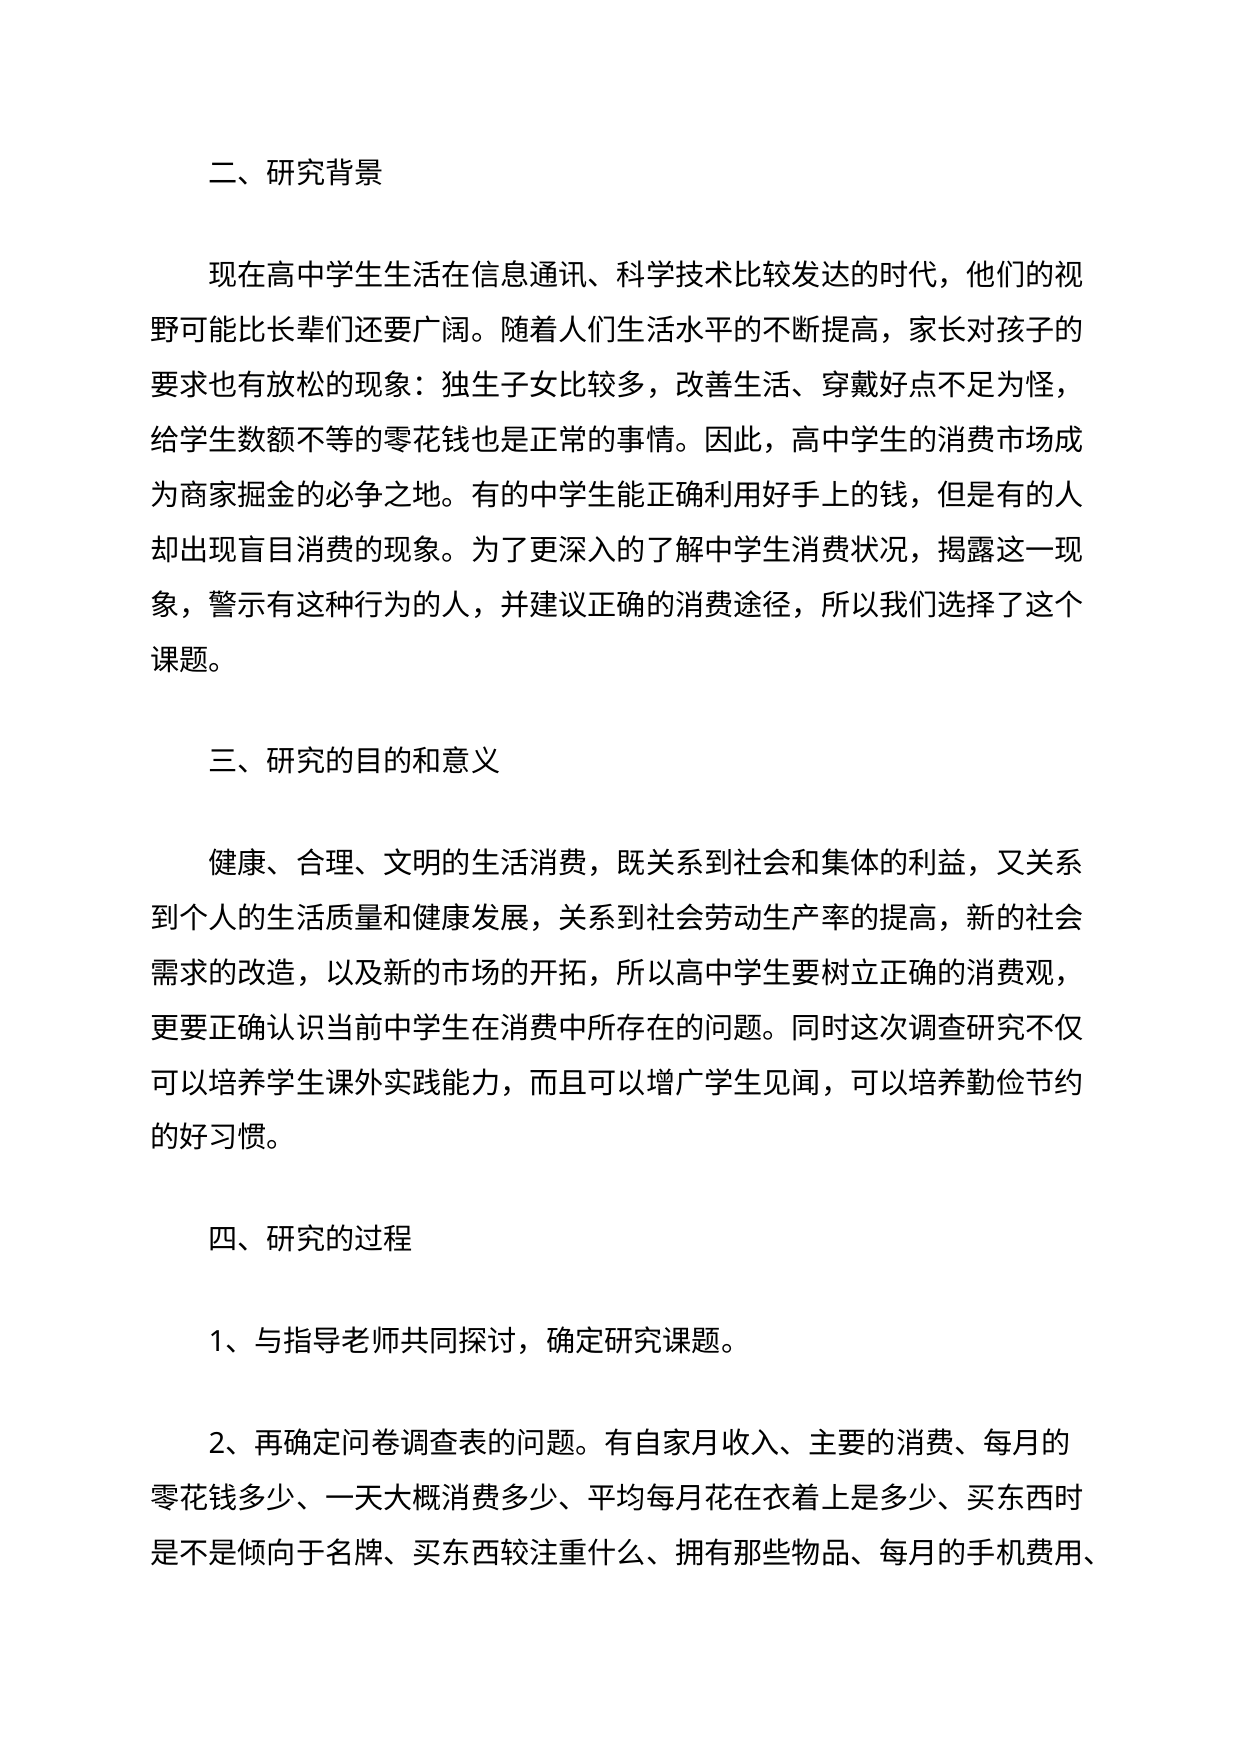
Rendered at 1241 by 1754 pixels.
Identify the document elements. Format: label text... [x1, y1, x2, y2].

text 四、研究的过程 [150, 1216, 1090, 1258]
text 二、研究背景 [150, 150, 1090, 192]
text 健康、合理、文明的生活消费，既关系到社会和集体的利益，又关系到个人的生活质量和健康发展，关系到社会劳动生产率的提高，新的社会需求的改造，以及新的市场的开拓，所以高中学生要树立正确的消费观，更要正确认识当前中学生在消费中所存在的问题。同时这次调查研究不仅可以培养学生课外实践能力，而且可以增广学生见闻，可以培养勤俭节约的好习惯。 [150, 839, 1090, 1156]
text 三、研究的目的和意义 [150, 738, 1090, 780]
text 1、与指导老师共同探讨，确定研究课题。 [150, 1318, 1090, 1360]
text 现在高中学生生活在信息通讯、科学技术比较发达的时代，他们的视野可能比长辈们还要广阔。随着人们生活水平的不断提高，家长对孩子的要求也有放松的现象：独生子女比较多，改善生活、穿戴好点不足为怪，给学生数额不等的零花钱也是正常的事情。因此，高中学生的消费市场成为商家掘金的必争之地。有的中学生能正确利用好手上的钱，但是有的人却出现盲目消费的现象。为了更深入的了解中学生消费状况，揭露这一现象，警示有这种行为的人，并建议正确的消费途径，所以我们选择了这个课题。 [150, 252, 1090, 678]
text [150, 1419, 1090, 1572]
